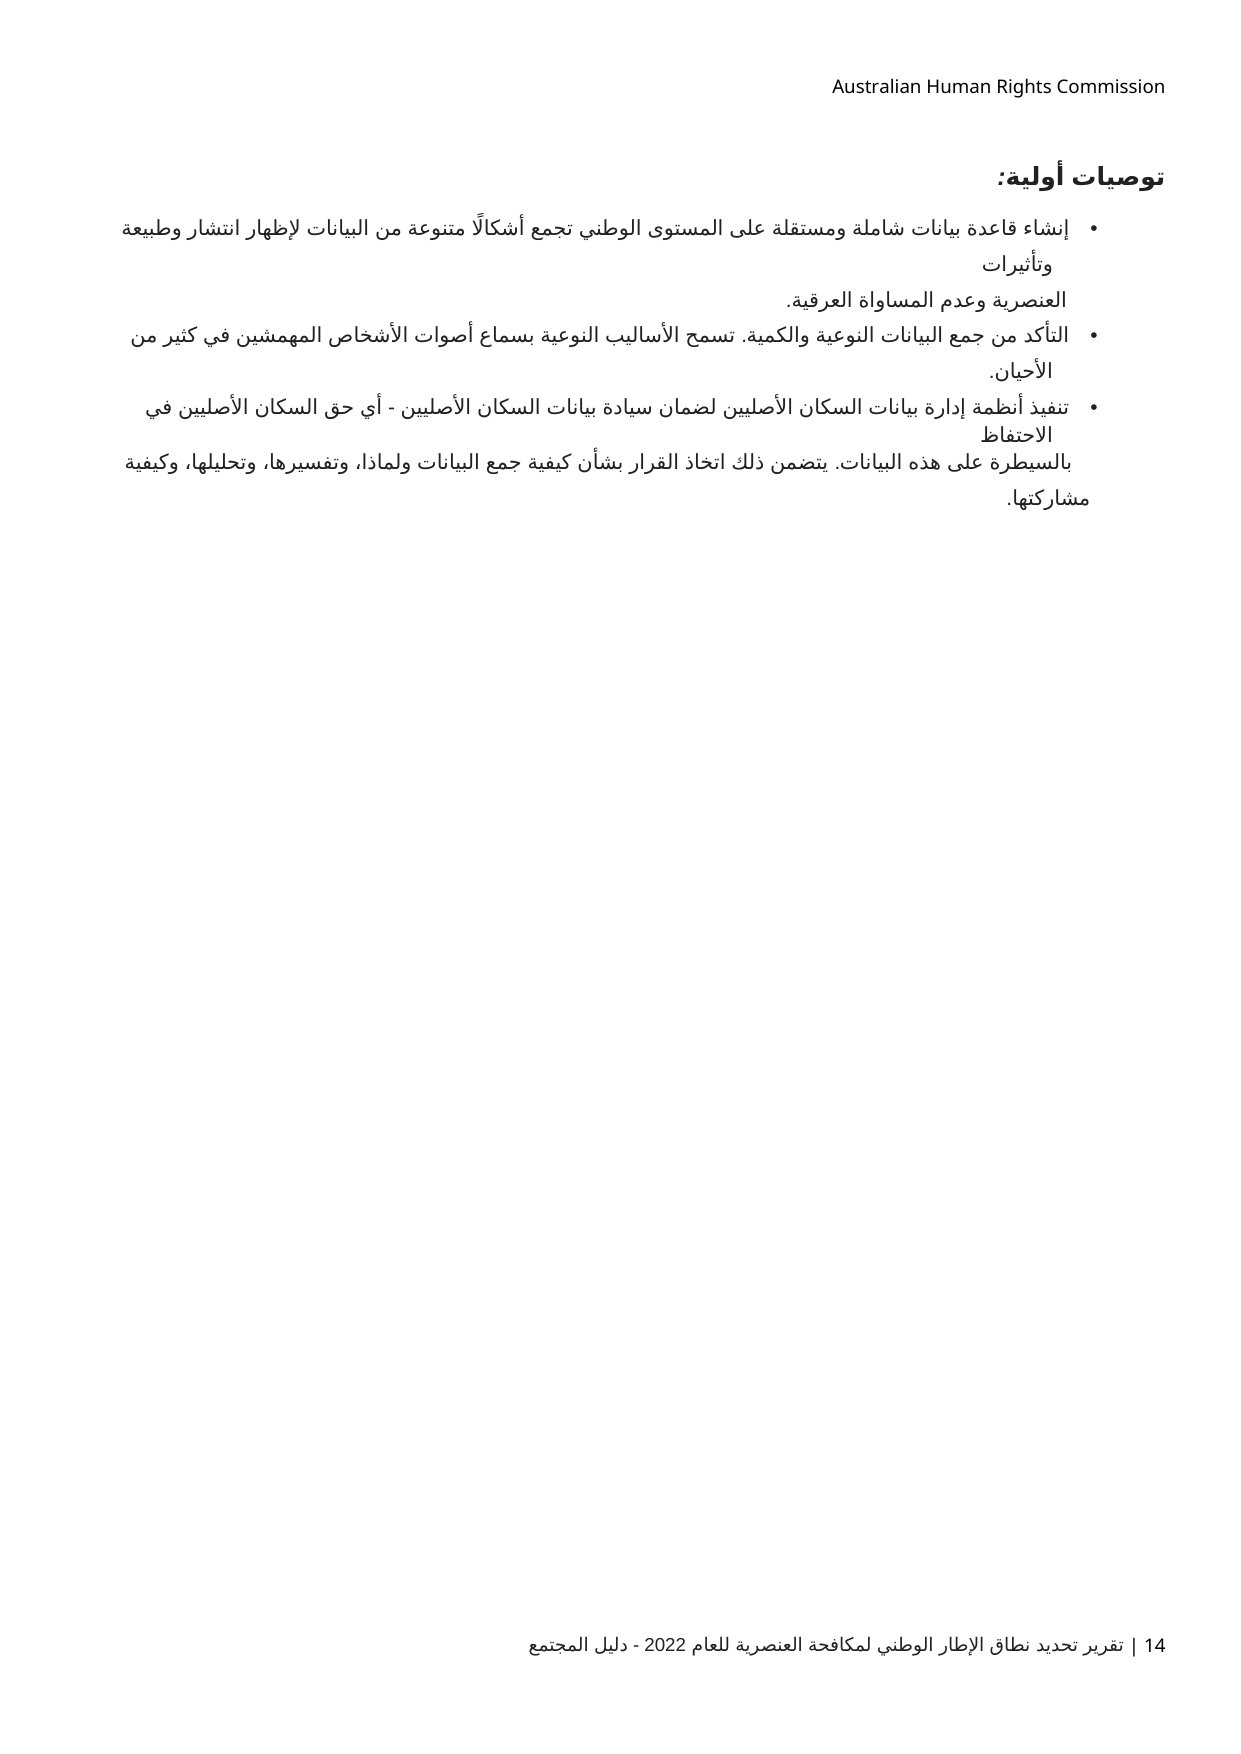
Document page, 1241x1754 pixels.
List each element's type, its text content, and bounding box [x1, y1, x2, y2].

subtitle توصيات أولية: [75, 162, 1165, 191]
list تنفيذ أنظمة إدارة بيانات السكان الأصليين لضمان سيادة بيانات السكان الأصليين - أي حق السكان الأصليين في الاحتفاظ [75, 395, 1090, 447]
list إنشاء قاعدة بيانات شاملة ومستقلة على المستوى الوطني تجمع أشكالًا متنوعة من البيانات لإظهار انتشار وطبيعة وتأثيرات [75, 216, 1090, 275]
text العنصرية وعدم المساواة العرقية. [75, 287, 1090, 311]
list التأكد من جمع البيانات النوعية والكمية. تسمح الأساليب النوعية بسماع أصوات الأشخاص المهمشين في كثير من الأحيان. [75, 323, 1090, 383]
text بالسيطرة على هذه البيانات. يتضمن ذلك اتخاذ القرار بشأن كيفية جمع البيانات ولماذا، وتفسيرها، وتحليلها، وكيفية مشاركتها. [75, 450, 1090, 510]
